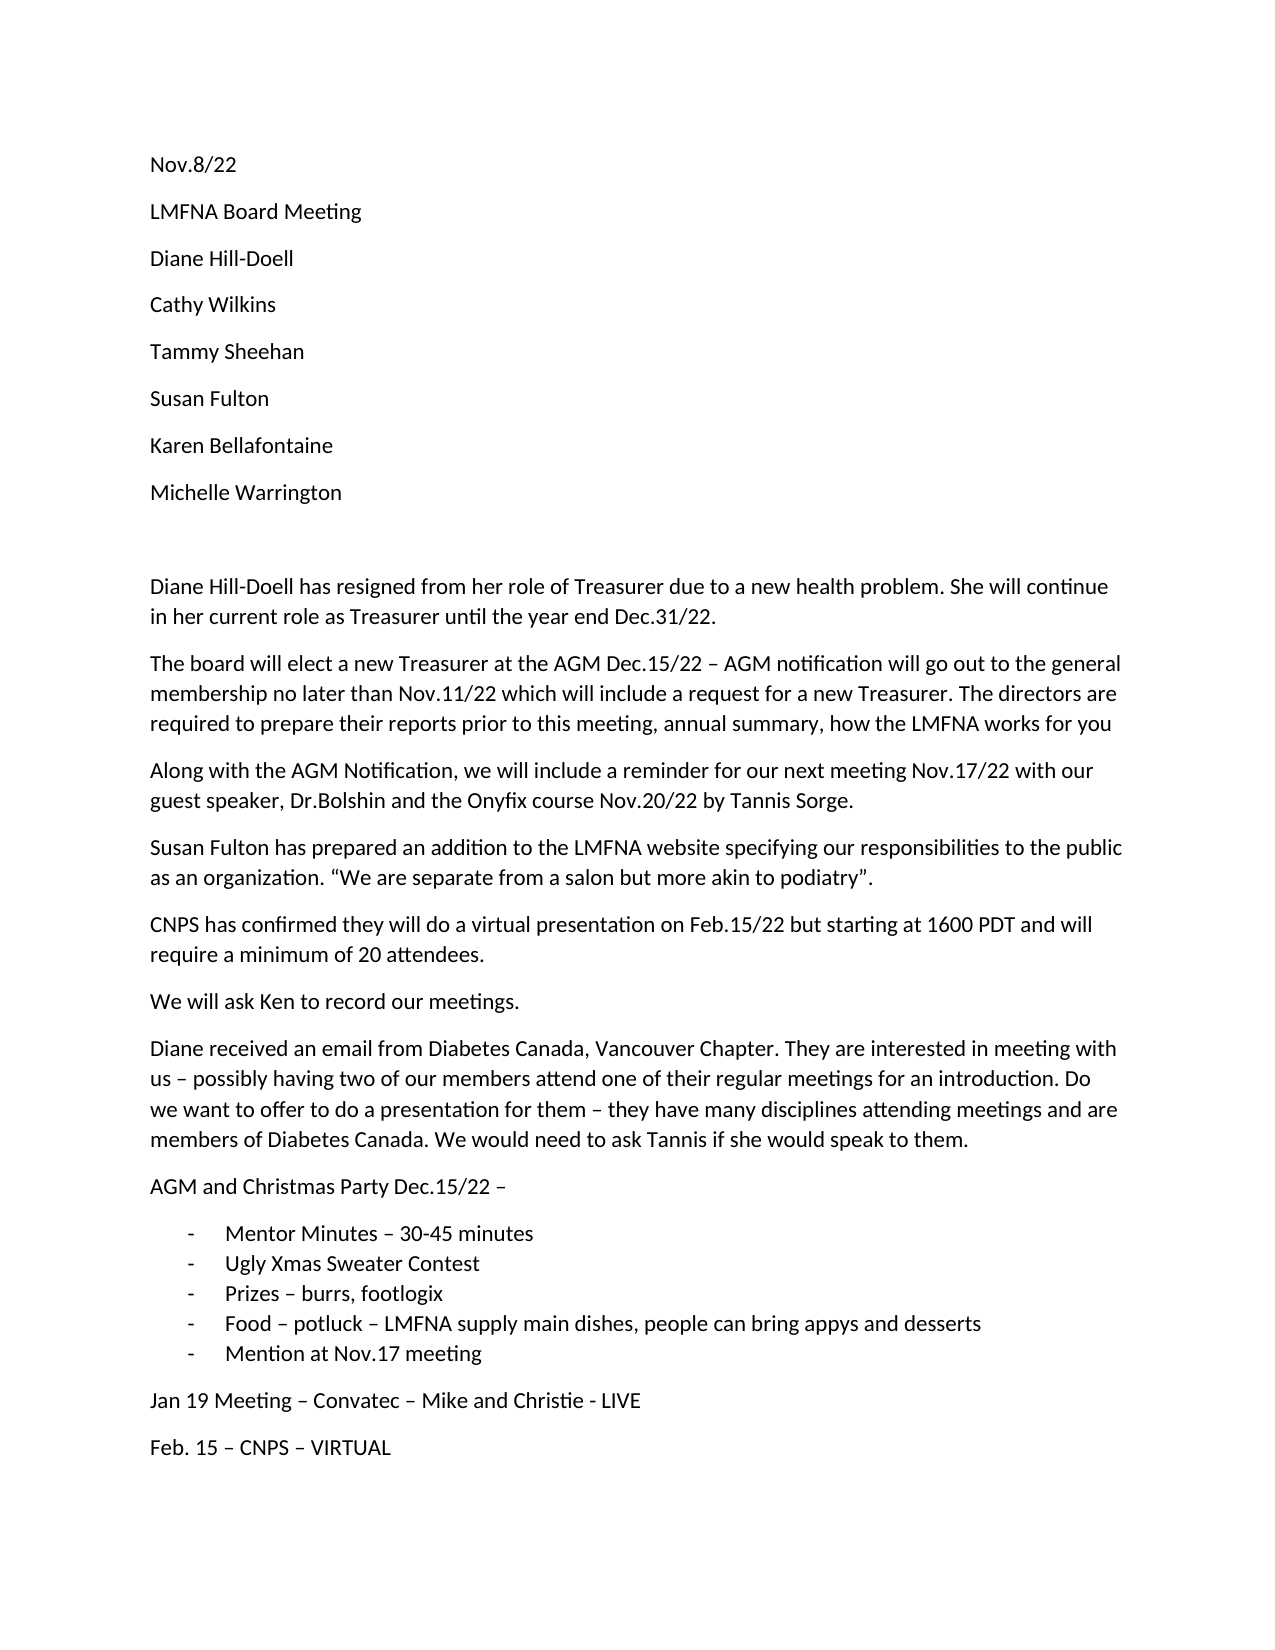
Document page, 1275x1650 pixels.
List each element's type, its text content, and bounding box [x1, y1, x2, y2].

text Feb. 15 – CNPS – VIRTUAL [150, 1433, 1125, 1461]
text The board will elect a new Treasurer at the AGM Dec.15/22 – AGM notification will go out to the general membership no later than Nov.11/22 which will include a request for a new Treasurer. The directors are required to prepare their reports prior to this meeting, annual summary, how the LMFNA works for you [150, 649, 1125, 737]
text Tammy Sheehan [150, 337, 1125, 366]
list Prizes – burrs, footlogix [187, 1279, 1125, 1307]
text Jan 19 Meeting – Convatec – Mike and Christie - LIVE [150, 1386, 1125, 1414]
text CNPS has confirmed they will do a virtual presentation on Feb.15/22 but starting at 1600 PDT and will require a minimum of 20 attendees. [150, 910, 1125, 969]
text Susan Fulton has prepared an addition to the LMFNA website specifying our responsibilities to the public as an organization. “We are separate from a salon but more akin to podiatry”. [150, 833, 1125, 892]
list Ugly Xmas Sweater Contest [187, 1249, 1125, 1277]
text Diane Hill-Doell [150, 244, 1125, 272]
text Diane received an email from Diabetes Canada, Vancouver Chapter. They are interested in meeting with us – possibly having two of our members attend one of their regular meetings for an introduction. Do we want to offer to do a presentation for them – they have many disciplines attending meetings and are members of Diabetes Canada. We would need to ask Tannis if she would speak to them. [150, 1034, 1125, 1153]
text Nov.8/22 [150, 150, 1125, 178]
list Food – potluck – LMFNA supply main dishes, people can bring appys and desserts [187, 1309, 1125, 1337]
text Michelle Warrington [150, 478, 1125, 506]
list Mentor Minutes – 30-45 minutes [187, 1219, 1125, 1247]
list Mention at Nov.17 meeting [187, 1339, 1125, 1368]
text LMFNA Board Meeting [150, 197, 1125, 225]
text Karen Bellafontaine [150, 431, 1125, 459]
text We will ask Ken to record our meetings. [150, 987, 1125, 1016]
text Diane Hill-Doell has resigned from her role of Treasurer due to a new health problem. She will continue in her current role as Treasurer until the year end Dec.31/22. [150, 572, 1125, 630]
text AGM and Christmas Party Dec.15/22 – [150, 1172, 1125, 1200]
text Susan Fulton [150, 384, 1125, 412]
text Cathy Wilkins [150, 291, 1125, 319]
text Along with the AGM Notification, we will include a reminder for our next meeting Nov.17/22 with our guest speaker, Dr.Bolshin and the Onyfix course Nov.20/22 by Tannis Sorge. [150, 756, 1125, 814]
